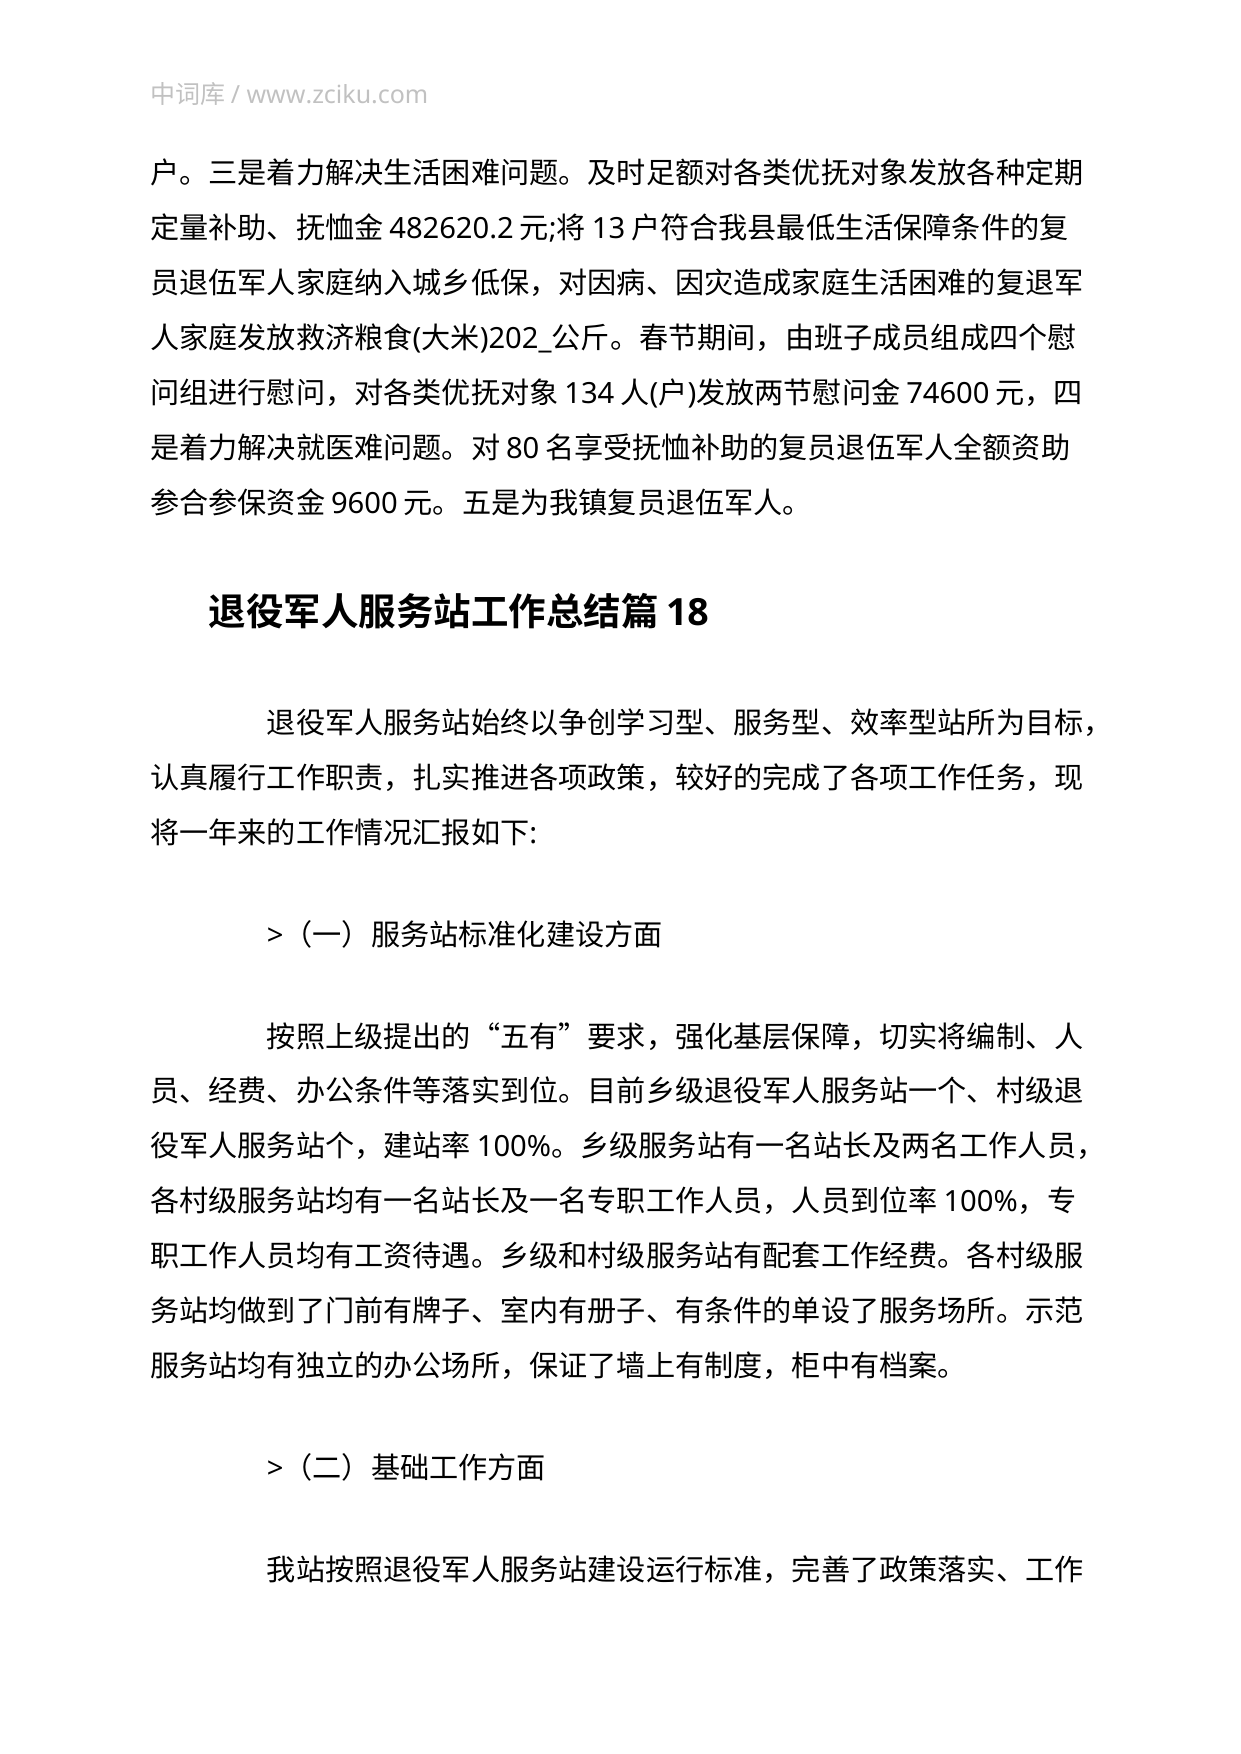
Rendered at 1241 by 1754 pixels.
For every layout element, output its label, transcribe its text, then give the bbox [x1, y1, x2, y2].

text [150, 1546, 1090, 1589]
text 退役军人服务站始终以争创学习型、服务型、效率型站所为目标，认真履行工作职责，扎实推进各项政策，较好的完成了各项工作任务，现将一年来的工作情况汇报如下: [150, 699, 1090, 852]
text >（一）服务站标准化建设方面 [150, 911, 1090, 953]
text >（二）基础工作方面 [150, 1444, 1090, 1487]
text 按照上级提出的“五有”要求，强化基层保障，切实将编制、人员、经费、办公条件等落实到位。目前乡级退役军人服务站一个、村级退役军人服务站个，建站率100%。乡级服务站有一名站长及两名工作人员，各村级服务站均有一名站长及一名专职工作人员，人员到位率100%，专职工作人员均有工资待遇。乡级和村级服务站有配套工作经费。各村级服务站均做到了门前有牌子、室内有册子、有条件的单设了服务场所。示范服务站均有独立的办公场所，保证了墙上有制度，柜中有档案。 [150, 1013, 1090, 1385]
text 退役军人服务站工作总结篇18 [150, 582, 1090, 636]
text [150, 150, 1090, 522]
